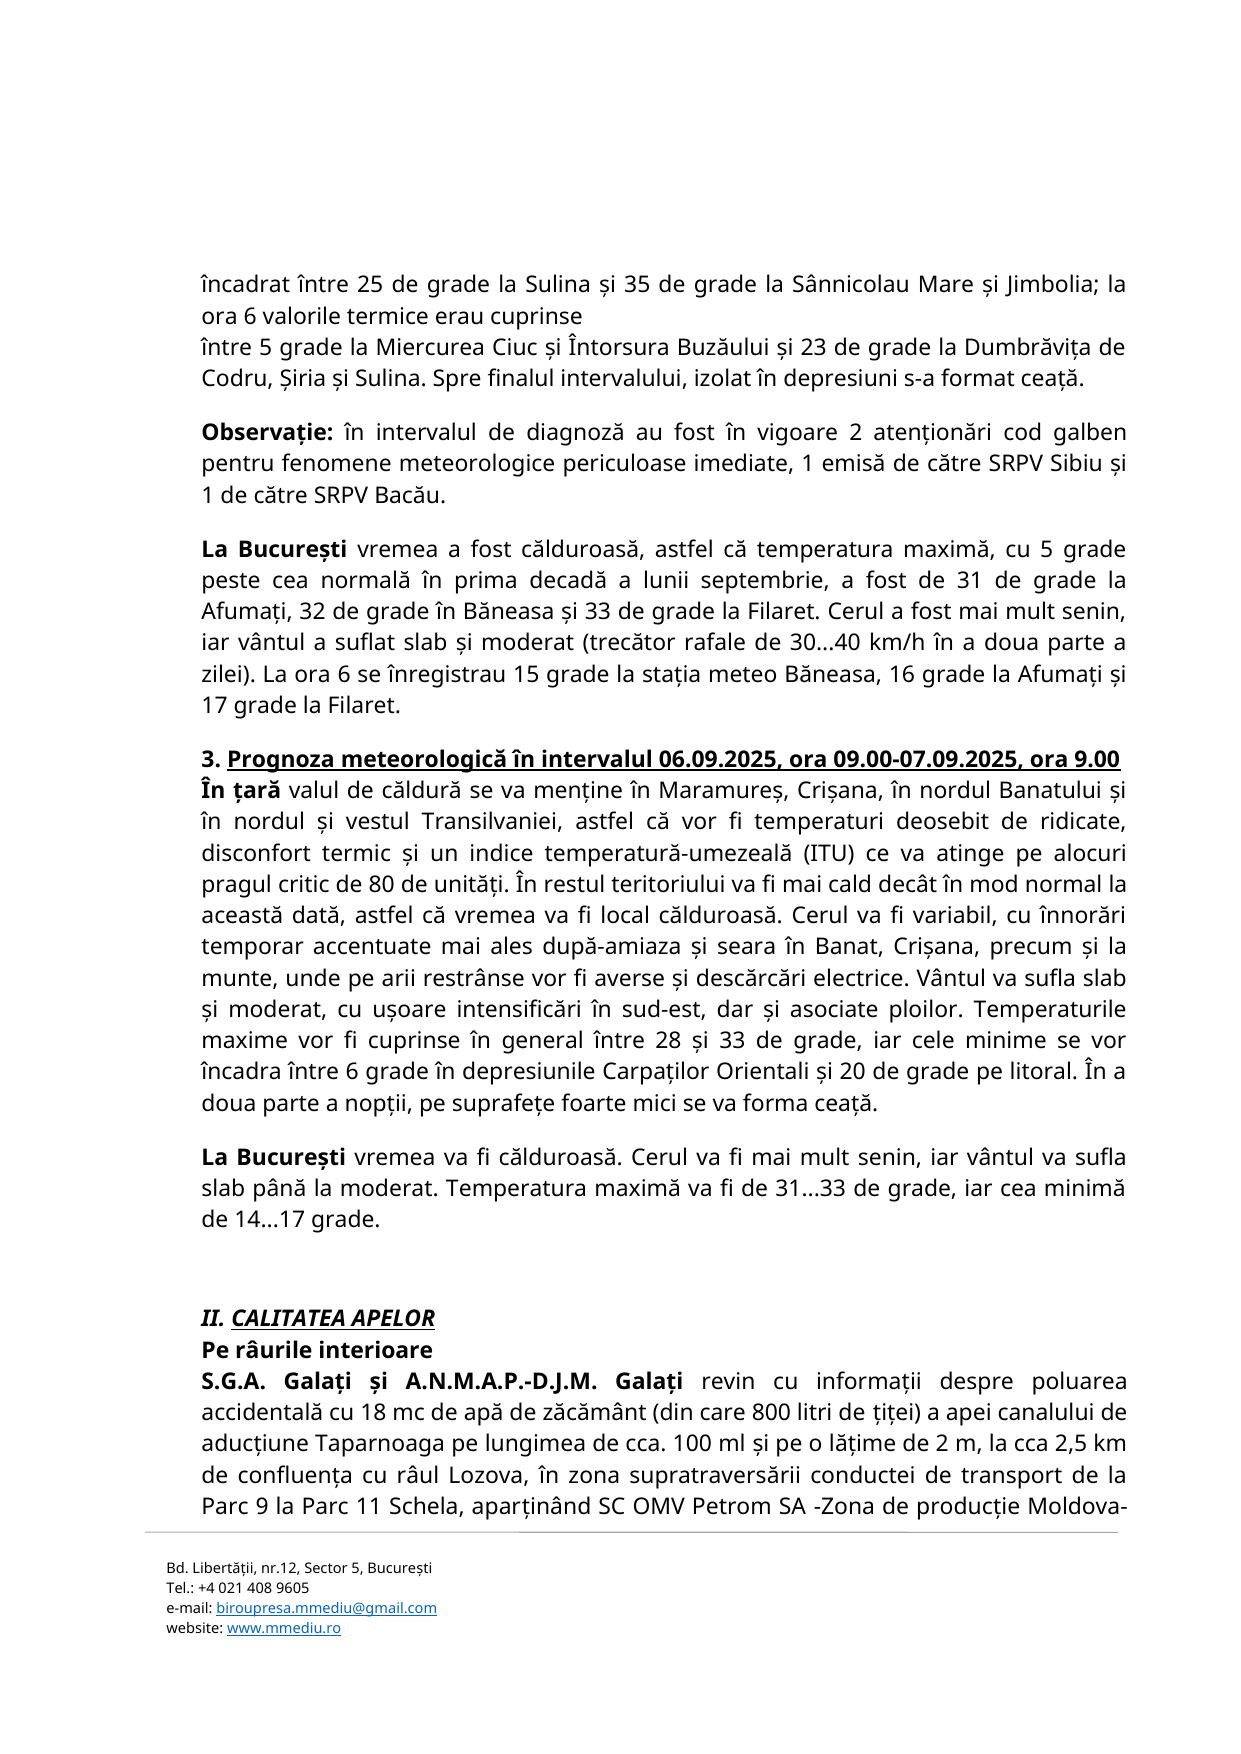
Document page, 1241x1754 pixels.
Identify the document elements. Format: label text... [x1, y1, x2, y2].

text Pe râurile interioare [126, 1334, 1128, 1365]
text La Bucureşti vremea va fi călduroasă. Cerul va fi mai mult senin, iar vântul va sufla slab până la moderat. Temperatura maximă va fi de 31...33 de grade, iar cea minimă de 14...17 grade. [201, 1141, 1128, 1234]
text II. CALITATEA APELOR [201, 1302, 1128, 1334]
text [201, 1365, 1128, 1521]
text Observaţie: în intervalul de diagnoză au fost în vigoare 2 atenționări cod galben pentru fenomene meteorologice periculoase imediate, 1 emisă de către SRPV Sibiu și 1 de către SRPV Bacău. [201, 416, 1128, 510]
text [201, 268, 1128, 331]
text între 5 grade la Miercurea Ciuc și Întorsura Buzăului și 23 de grade la Dumbrăvița de Codru, Șiria și Sulina. Spre finalul intervalului, izolat în depresiuni s-a format ceață. [201, 331, 1128, 393]
text 3. Prognoza meteorologică în intervalul 06.09.2025, ora 09.00-07.09.2025, ora 9.00 [201, 743, 1128, 774]
text La Bucureşti vremea a fost călduroasă, astfel că temperatura maximă, cu 5 grade peste cea normală în prima decadă a lunii septembrie, a fost de 31 de grade la Afumați, 32 de grade în Băneasa și 33 de grade la Filaret. Cerul a fost mai mult senin, iar vântul a suflat slab și moderat (trecător rafale de 30...40 km/h în a doua parte a zilei). La ora 6 se înregistrau 15 grade la stația meteo Băneasa, 16 grade la Afumați și 17 grade la Filaret. [201, 533, 1128, 720]
text În ţară valul de căldură se va menține în Maramureș, Crișana, în nordul Banatului și în nordul și vestul Transilvaniei, astfel că vor fi temperaturi deosebit de ridicate, disconfort termic și un indice temperatură-umezeală (ITU) ce va atinge pe alocuri pragul critic de 80 de unități. În restul teritoriului va fi mai cald decât în mod normal la această dată, astfel că vremea va fi local călduroasă. Cerul va fi variabil, cu înnorări temporar accentuate mai ales după-amiaza și seara în Banat, Crișana, precum și la munte, unde pe arii restrânse vor fi averse și descărcări electrice. Vântul va sufla slab și moderat, cu ușoare intensificări în sud-est, dar și asociate ploilor. Temperaturile maxime vor fi cuprinse în general între 28 și 33 de grade, iar cele minime se vor încadra între 6 grade în depresiunile Carpaților Orientali și 20 de grade pe litoral. În a doua parte a nopții, pe suprafețe foarte mici se va forma ceață. [201, 774, 1128, 1118]
